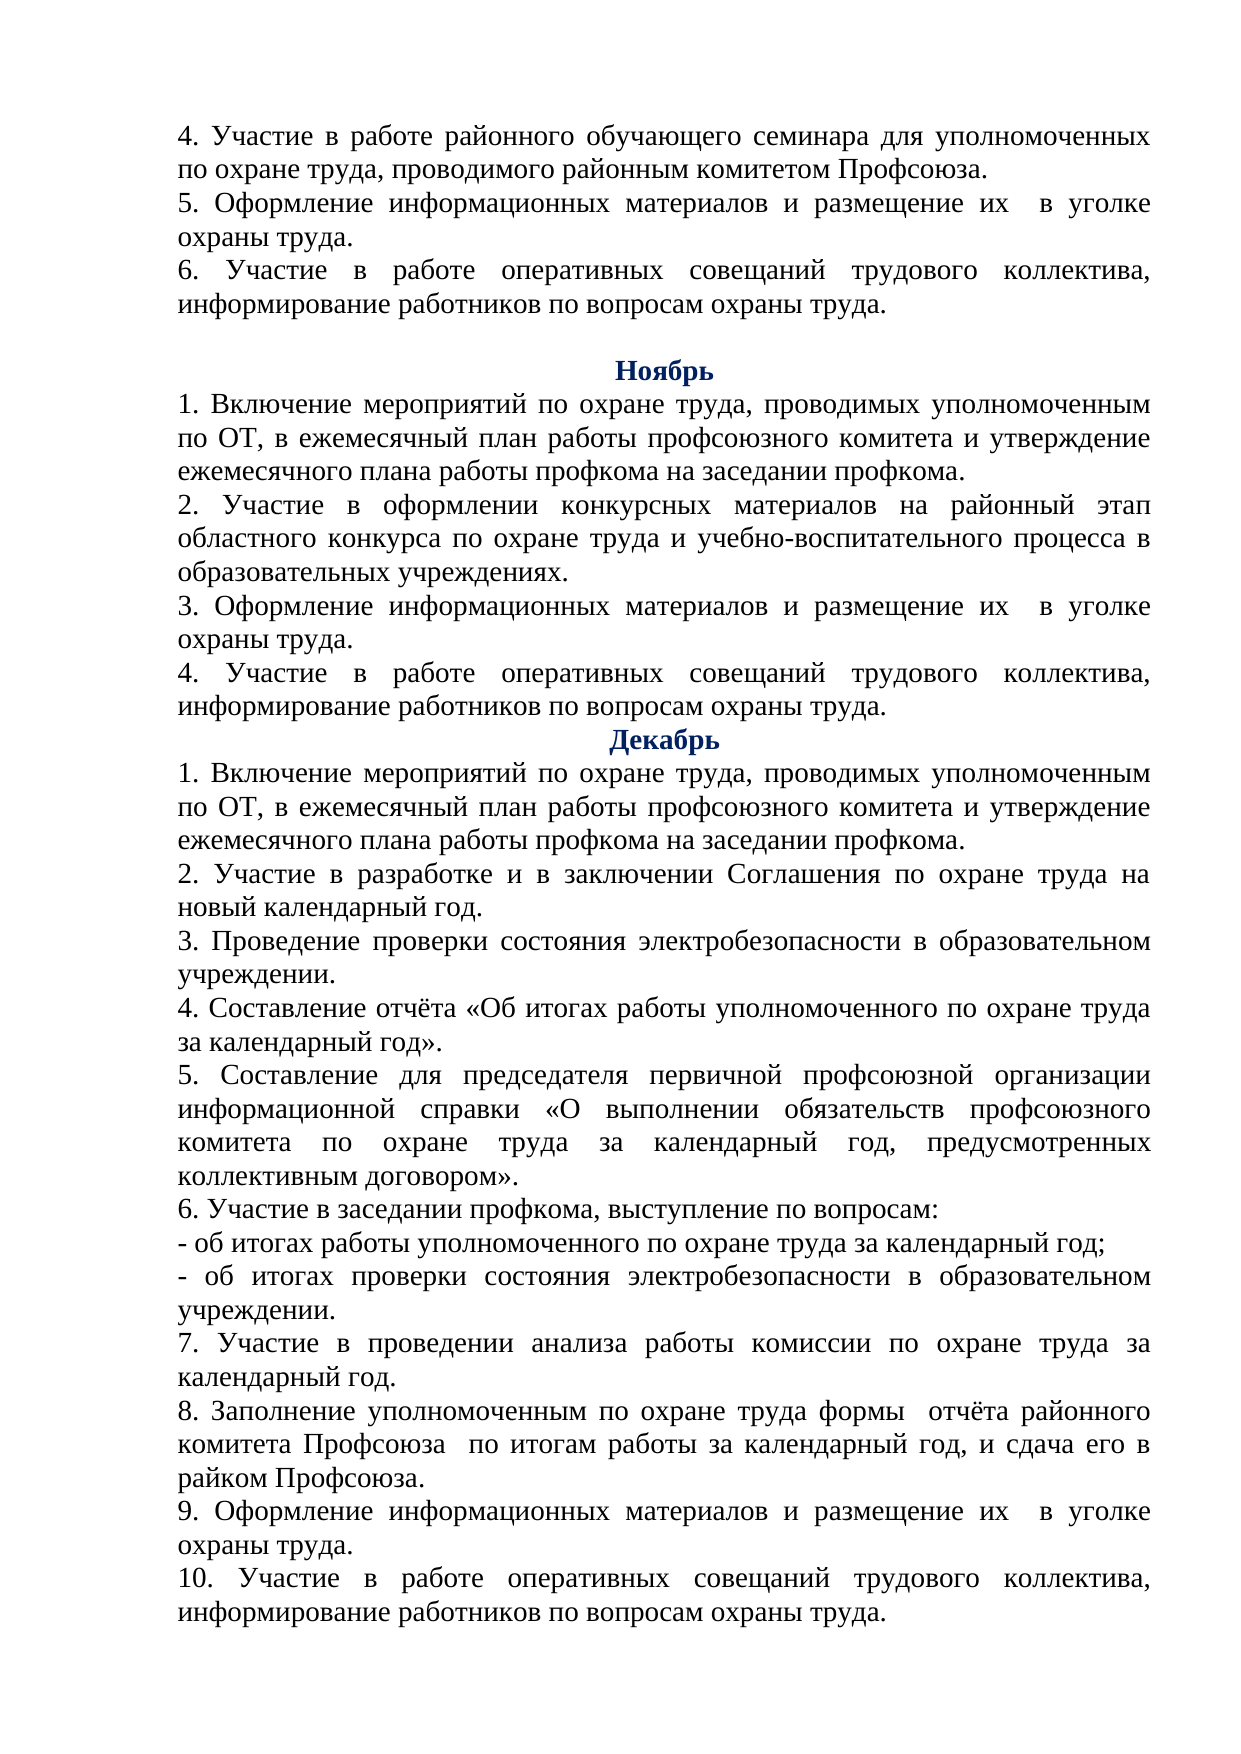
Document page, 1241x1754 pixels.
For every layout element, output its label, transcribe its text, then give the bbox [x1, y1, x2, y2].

text 4. Составление отчёта «Об итогах работы уполномоченного по охране труда за календарный год». [177, 990, 1152, 1057]
text - об итогах проверки состояния электробезопасности в образовательном учреждении. [177, 1258, 1152, 1326]
text 4. Участие в работе оперативных совещаний трудового коллектива, информирование работников по вопросам охраны труда. [177, 655, 1152, 722]
text 4. Участие в работе районного обучающего семинара для уполномоченных по охране труда, проводимого районным комитетом Профсоюза. [177, 118, 1152, 185]
text Ноябрь [177, 353, 1152, 386]
text 5. Составление для председателя первичной профсоюзной организации информационной справки «О выполнении обязательств профсоюзного комитета по охране труда за календарный год, предусмотренных коллективным договором». [177, 1057, 1152, 1191]
text 6. Участие в работе оперативных совещаний трудового коллектива, информирование работников по вопросам охраны труда. [177, 252, 1152, 319]
text 3. Проведение проверки состояния электробезопасности в образовательном учреждении. [177, 923, 1152, 990]
text 5. Оформление информационных материалов и размещение их в уголке охраны труда. [177, 185, 1152, 252]
text 8. Заполнение уполномоченным по охране труда формы отчёта районного комитета Профсоюза по итогам работы за календарный год, и сдача его в райком Профсоюза. [177, 1393, 1152, 1493]
text 3. Оформление информационных материалов и размещение их в уголке охраны труда. [177, 588, 1152, 655]
text 6. Участие в заседании профкома, выступление по вопросам: [177, 1191, 1152, 1225]
text 10. Участие в работе оперативных совещаний трудового коллектива, информирование работников по вопросам охраны труда. [177, 1560, 1152, 1627]
text Декабрь [177, 722, 1152, 755]
text 7. Участие в проведении анализа работы комиссии по охране труда за календарный год. [177, 1326, 1152, 1393]
text - об итогах работы уполномоченного по охране труда за календарный год; [177, 1225, 1152, 1258]
text 9. Оформление информационных материалов и размещение их в уголке охраны труда. [177, 1493, 1152, 1560]
text 2. Участие в оформлении конкурсных материалов на районный этап областного конкурса по охране труда и учебно-воспитательного процесса в образовательных учреждениях. [177, 487, 1152, 588]
text 2. Участие в разработке и в заключении Соглашения по охране труда на новый календарный год. [177, 856, 1152, 923]
